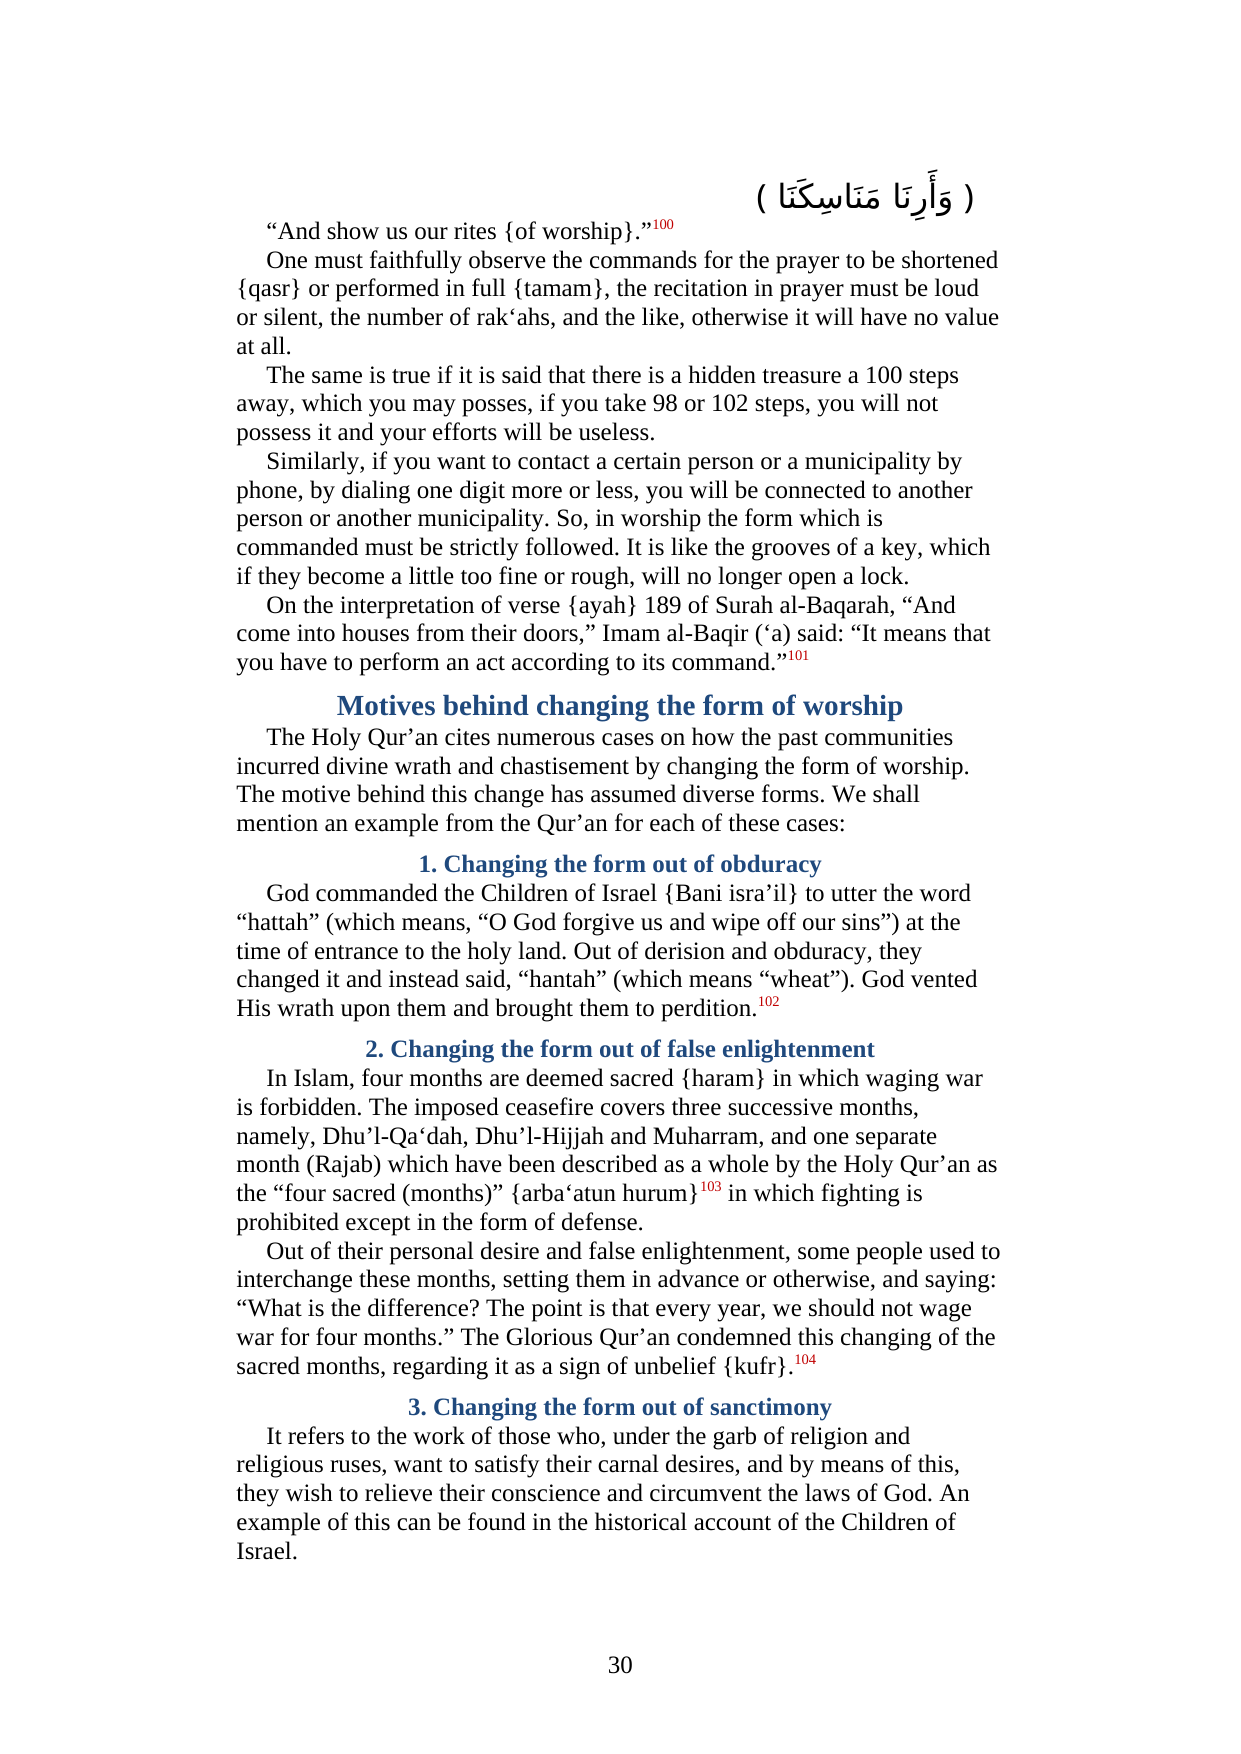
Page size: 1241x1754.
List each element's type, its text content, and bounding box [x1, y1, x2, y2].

text God commanded the Children of Israel {Bani isra’il} to utter the word “hattah” (which means, “O God forgive us and wipe off our sins”) at the time of entrance to the holy land. Out of derision and obduracy, they changed it and instead said, “hantah” (which means “wheat”). God vented His wrath upon them and brought them to perdition.102 [236, 878, 1004, 1022]
subtitle 1. Changing the form out of obduracy [236, 849, 1004, 878]
text The Holy Qur’an cites numerous cases on how the past communities incurred divine wrath and chastisement by changing the form of worship. The motive behind this change has assumed diverse forms. We shall mention an example from the Qur’an for each of these cases: [236, 722, 1004, 837]
subtitle Motives behind changing the form of worship [236, 688, 1004, 722]
text The same is true if it is said that there is a hidden treasure a 100 steps away, which you may posses, if you take 98 or 102 steps, you will not possess it and your efforts will be useless. [236, 360, 1004, 446]
text On the interpretation of verse {ayah} 189 of Surah al-Baqarah, “And come into houses from their doors,” Imam al-Baqir (‘a) said: “It means that you have to perform an act according to its command.”101 [236, 590, 1004, 676]
text Out of their personal desire and false enlightenment, some people used to interchange these months, setting them in advance or otherwise, and saying: “What is the difference? The point is that every year, we should not wage war for four months.” The Glorious Qur’an condemned this changing of the sacred months, regarding it as a sign of unbelief {kufr}.104 [236, 1236, 1004, 1379]
subtitle 3. Changing the form out of sanctimony [236, 1392, 1004, 1421]
subtitle 2. Changing the form out of false enlightenment [236, 1034, 1004, 1063]
text Similarly, if you want to contact a certain person or a municipality by phone, by dialing one digit more or less, you will be connected to another person or another municipality. So, in worship the form which is commanded must be strictly followed. It is like the grooves of a key, which if they become a little too fine or rough, will no longer open a lock. [236, 446, 1004, 590]
text It refers to the work of those who, under the garb of religion and religious ruses, want to satisfy their carnal desires, and by means of this, they wish to relieve their conscience and circumvent the laws of God. An example of this can be found in the historical account of the Children of Israel. [236, 1421, 1004, 1564]
text ﴿ وَأَرِنَا مَنَاسِكَنَا ﴾ [236, 177, 1004, 216]
text One must faithfully observe the commands for the prayer to be shortened {qasr} or performed in full {tamam}, the recitation in prayer must be loud or silent, the number of rak‘ahs, and the like, otherwise it will have no value at all. [236, 245, 1004, 360]
text In Islam, four months are deemed sacred {haram} in which waging war is forbidden. The imposed ceasefire covers three successive months, namely, Dhu’l-Qa‘dah, Dhu’l-Hijjah and Muharram, and one separate month (Rajab) which have been described as a whole by the Holy Qur’an as the “four sacred (months)” {arba‘atun hurum}103 in which fighting is prohibited except in the form of defense. [236, 1063, 1004, 1236]
text “And show us our rites {of worship}.”100 [236, 216, 1004, 245]
